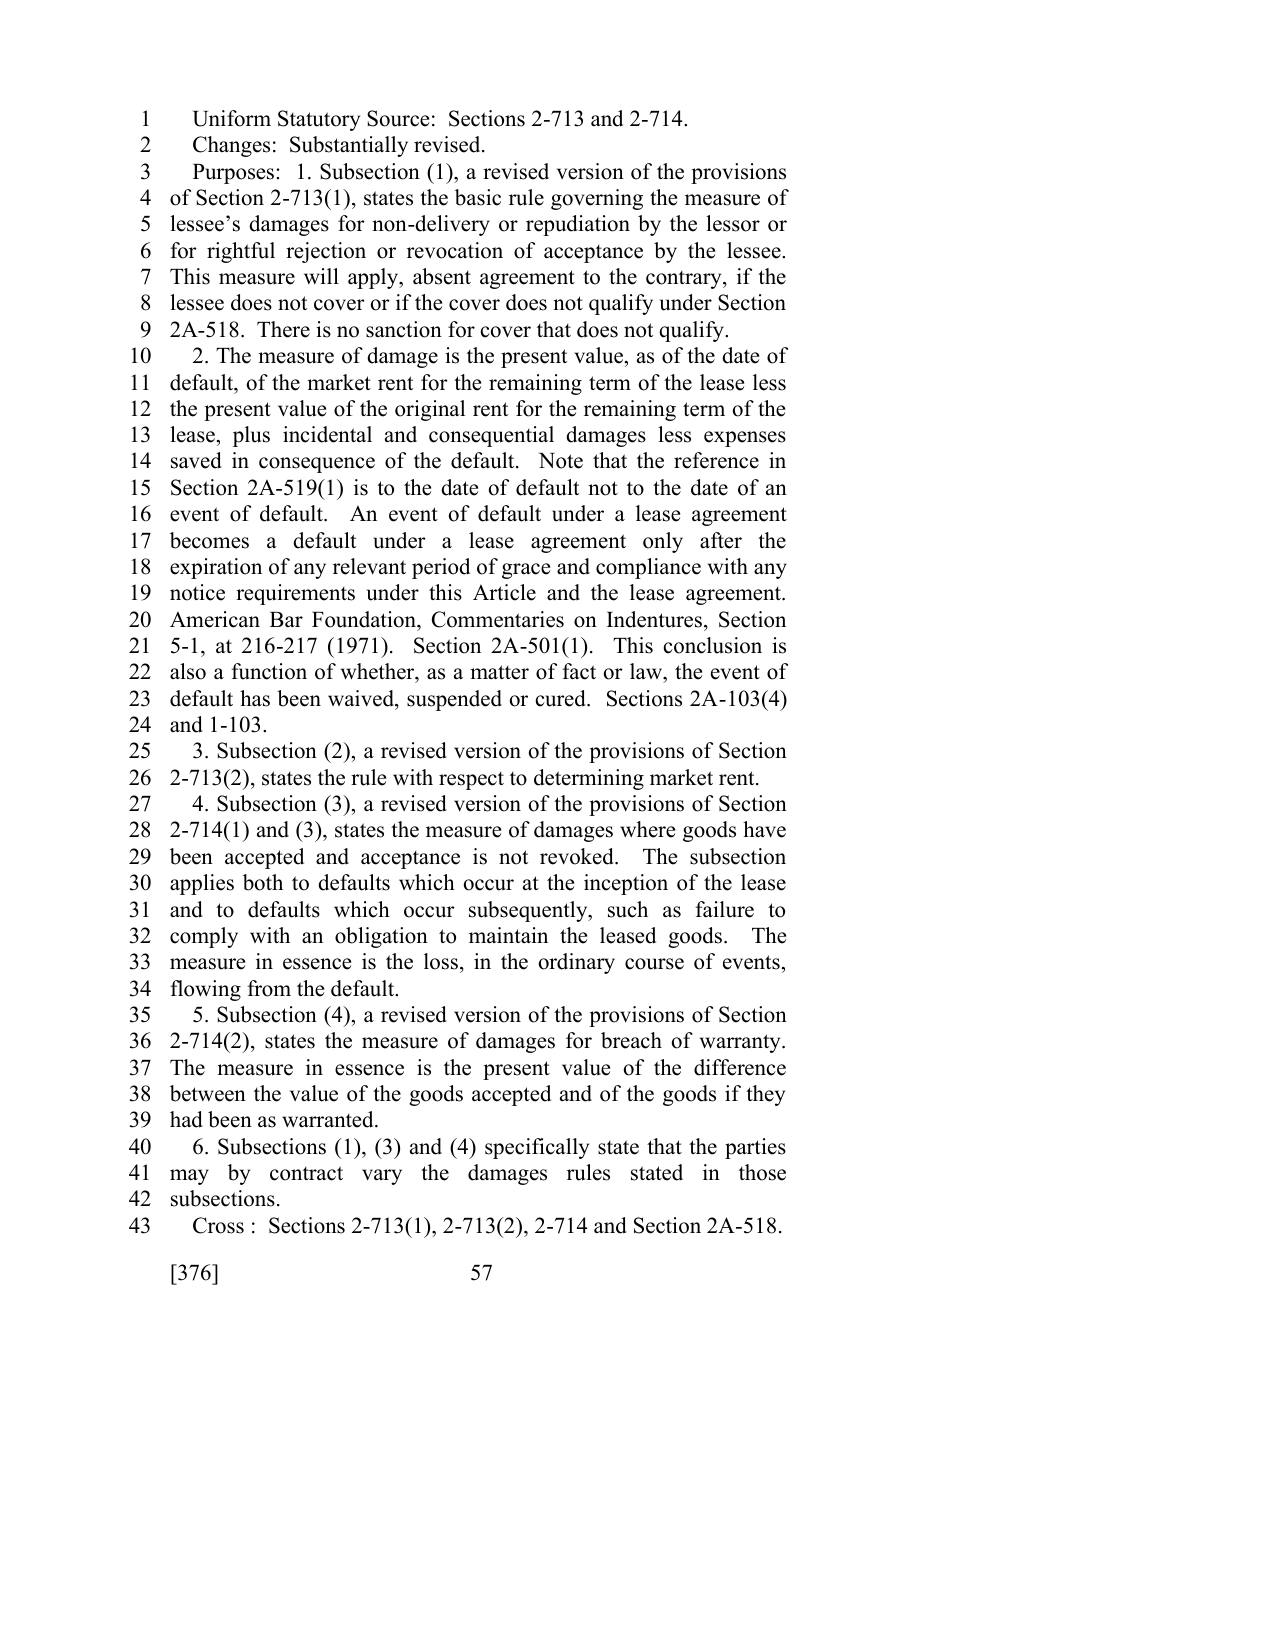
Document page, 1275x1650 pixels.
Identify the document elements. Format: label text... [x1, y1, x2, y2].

text 3. Subsection (2), a revised version of the provisions of Section 2-713(2), states the rule with respect to determining market rent. [169, 737, 787, 790]
text 6. Subsections (1), (3) and (4) specifically state that the parties may by contract vary the damages rules stated in those subsections. [169, 1133, 787, 1212]
text Uniform Statutory Source: Sections 2-713 and 2-714. [169, 105, 787, 131]
text 5. Subsection (4), a revised version of the provisions of Section 2-714(2), states the measure of damages for breach of warranty. The measure in essence is the present value of the difference between the value of the goods accepted and of the goods if they had been as warranted. [169, 1001, 787, 1133]
text 2. The measure of damage is the present value, as of the date of default, of the market rent for the remaining term of the lease less the present value of the original rent for the remaining term of the lease, plus incidental and consequential damages less expenses saved in consequence of the default. Note that the reference in Section 2A-519(1) is to the date of default not to the date of an event of default. An event of default under a lease agreement becomes a default under a lease agreement only after the expiration of any relevant period of grace and compliance with any notice requirements under this Article and the lease agreement. American Bar Foundation, Commentaries on Indentures, Section 5-1, at 216-217 (1971). Section 2A-501(1). This conclusion is also a function of whether, as a matter of fact or law, the event of default has been waived, suspended or cured. Sections 2A-103(4) and 1-103. [169, 342, 787, 737]
text Cross : Sections 2-713(1), 2-713(2), 2-714 and Section 2A-518. [169, 1212, 787, 1238]
text Changes: Substantially revised. [169, 131, 787, 158]
text 4. Subsection (3), a revised version of the provisions of Section 2-714(1) and (3), states the measure of damages where goods have been accepted and acceptance is not revoked. The subsection applies both to defaults which occur at the inception of the lease and to defaults which occur subsequently, such as failure to comply with an obligation to maintain the leased goods. The measure in essence is the loss, in the ordinary course of events, flowing from the default. [169, 790, 787, 1001]
text Purposes: 1. Subsection (1), a revised version of the provisions of Section 2-713(1), states the basic rule governing the measure of lessee’s damages for non-delivery or repudiation by the lessor or for rightful rejection or revocation of acceptance by the lessee. This measure will apply, absent agreement to the contrary, if the lessee does not cover or if the cover does not qualify under Section 2A-518. There is no sanction for cover that does not qualify. [169, 158, 787, 342]
